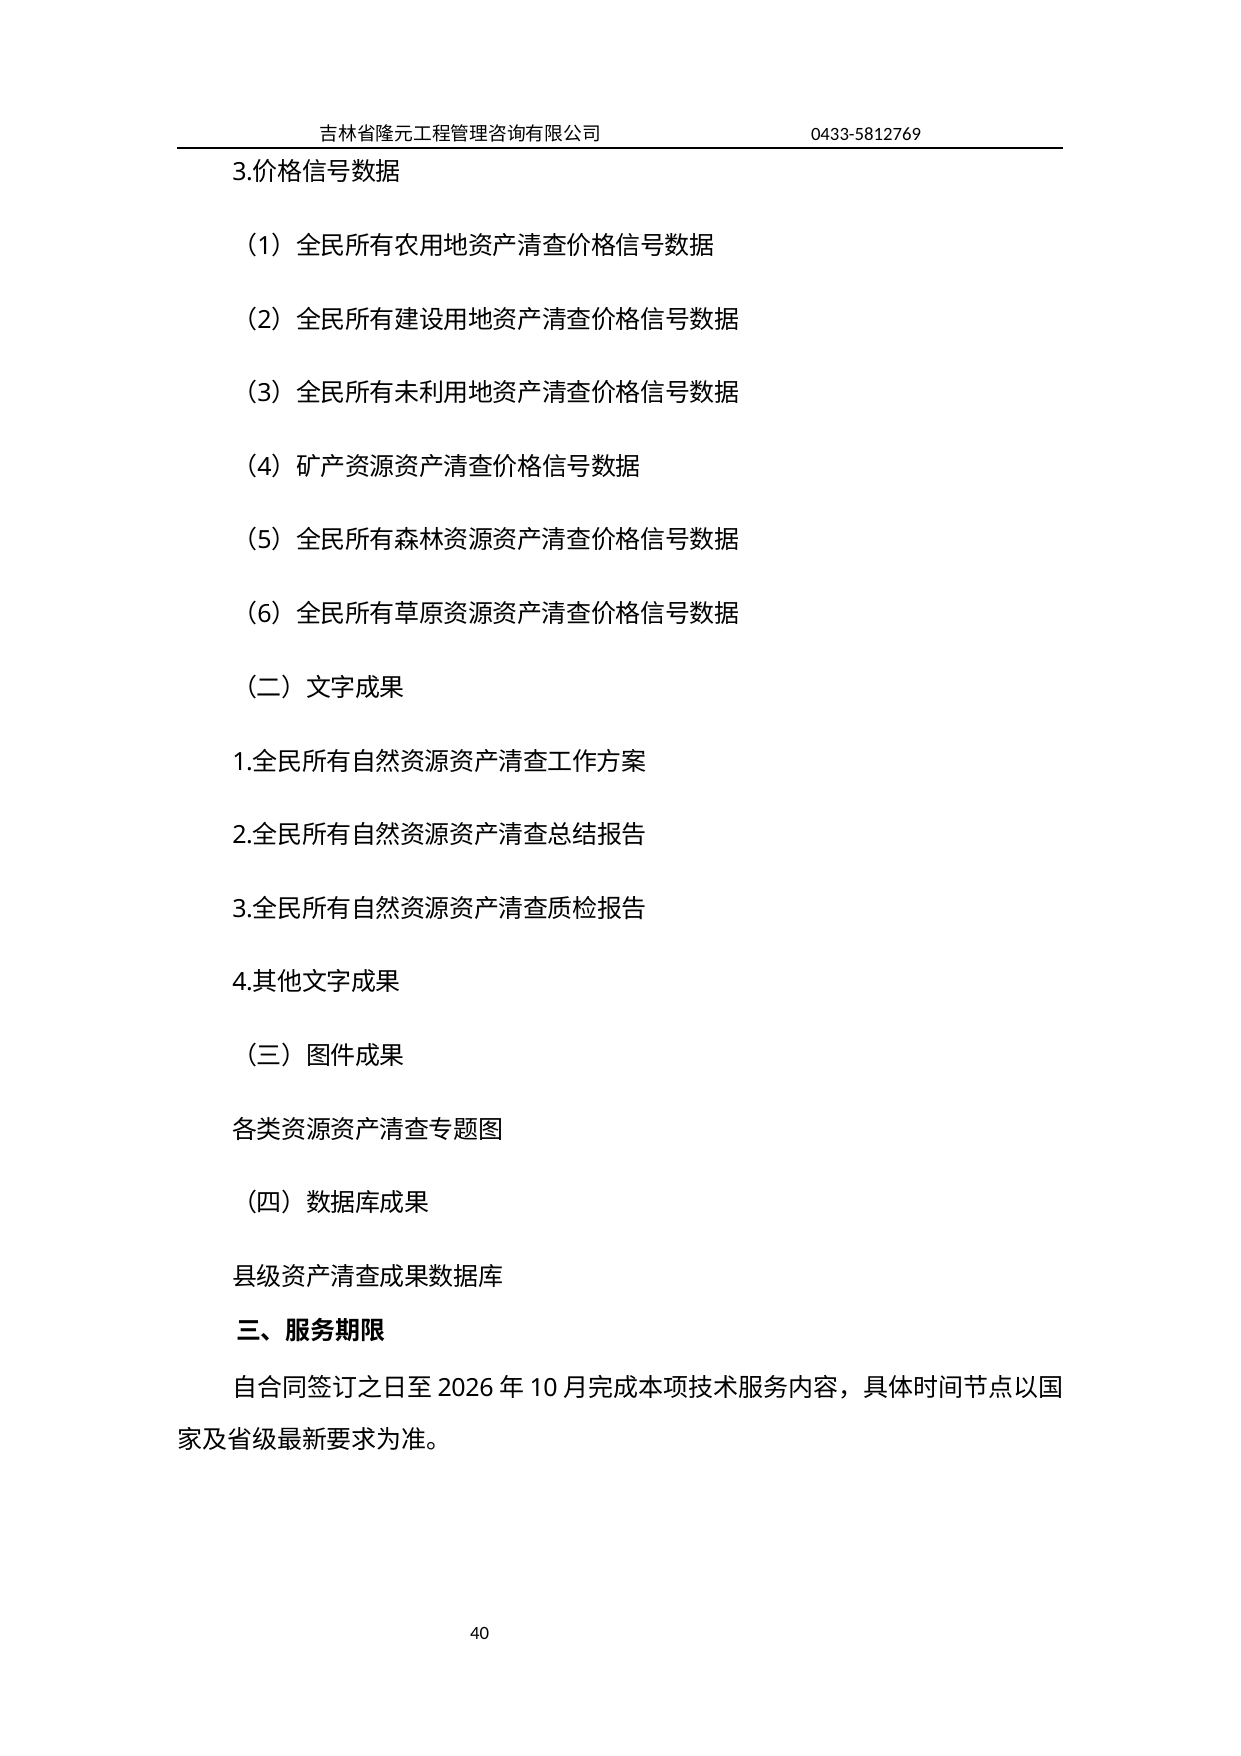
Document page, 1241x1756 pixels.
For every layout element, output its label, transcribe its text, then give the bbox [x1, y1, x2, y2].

text 县级资产清查成果数据库 [177, 1256, 1063, 1293]
text 各类资源资产清查专题图 [177, 1109, 1063, 1145]
text （三）图件成果 [177, 1036, 1063, 1072]
text （3）全民所有未利用地资产清查价格信号数据 [177, 373, 1063, 409]
text 自合同签订之日至2026年10月完成本项技术服务内容，具体时间节点以国家及省级最新要求为准。 [177, 1368, 1063, 1456]
text （2）全民所有建设用地资产清查价格信号数据 [177, 299, 1063, 335]
text （1）全民所有农用地资产清查价格信号数据 [177, 225, 1063, 262]
text （6）全民所有草原资源资产清查价格信号数据 [177, 594, 1063, 630]
text （四）数据库成果 [177, 1183, 1063, 1219]
text （4）矿产资源资产清查价格信号数据 [177, 446, 1063, 483]
text 2.全民所有自然资源资产清查总结报告 [177, 814, 1063, 851]
text （5）全民所有森林资源资产清查价格信号数据 [177, 520, 1063, 556]
text （二）文字成果 [177, 667, 1063, 703]
text 1.全民所有自然资源资产清查工作方案 [177, 741, 1063, 777]
text 4.其他文字成果 [177, 962, 1063, 998]
text 3.全民所有自然资源资产清查质检报告 [177, 888, 1063, 924]
text 3.价格信号数据 [177, 152, 1063, 188]
text 三、服务期限 [236, 1312, 1063, 1346]
